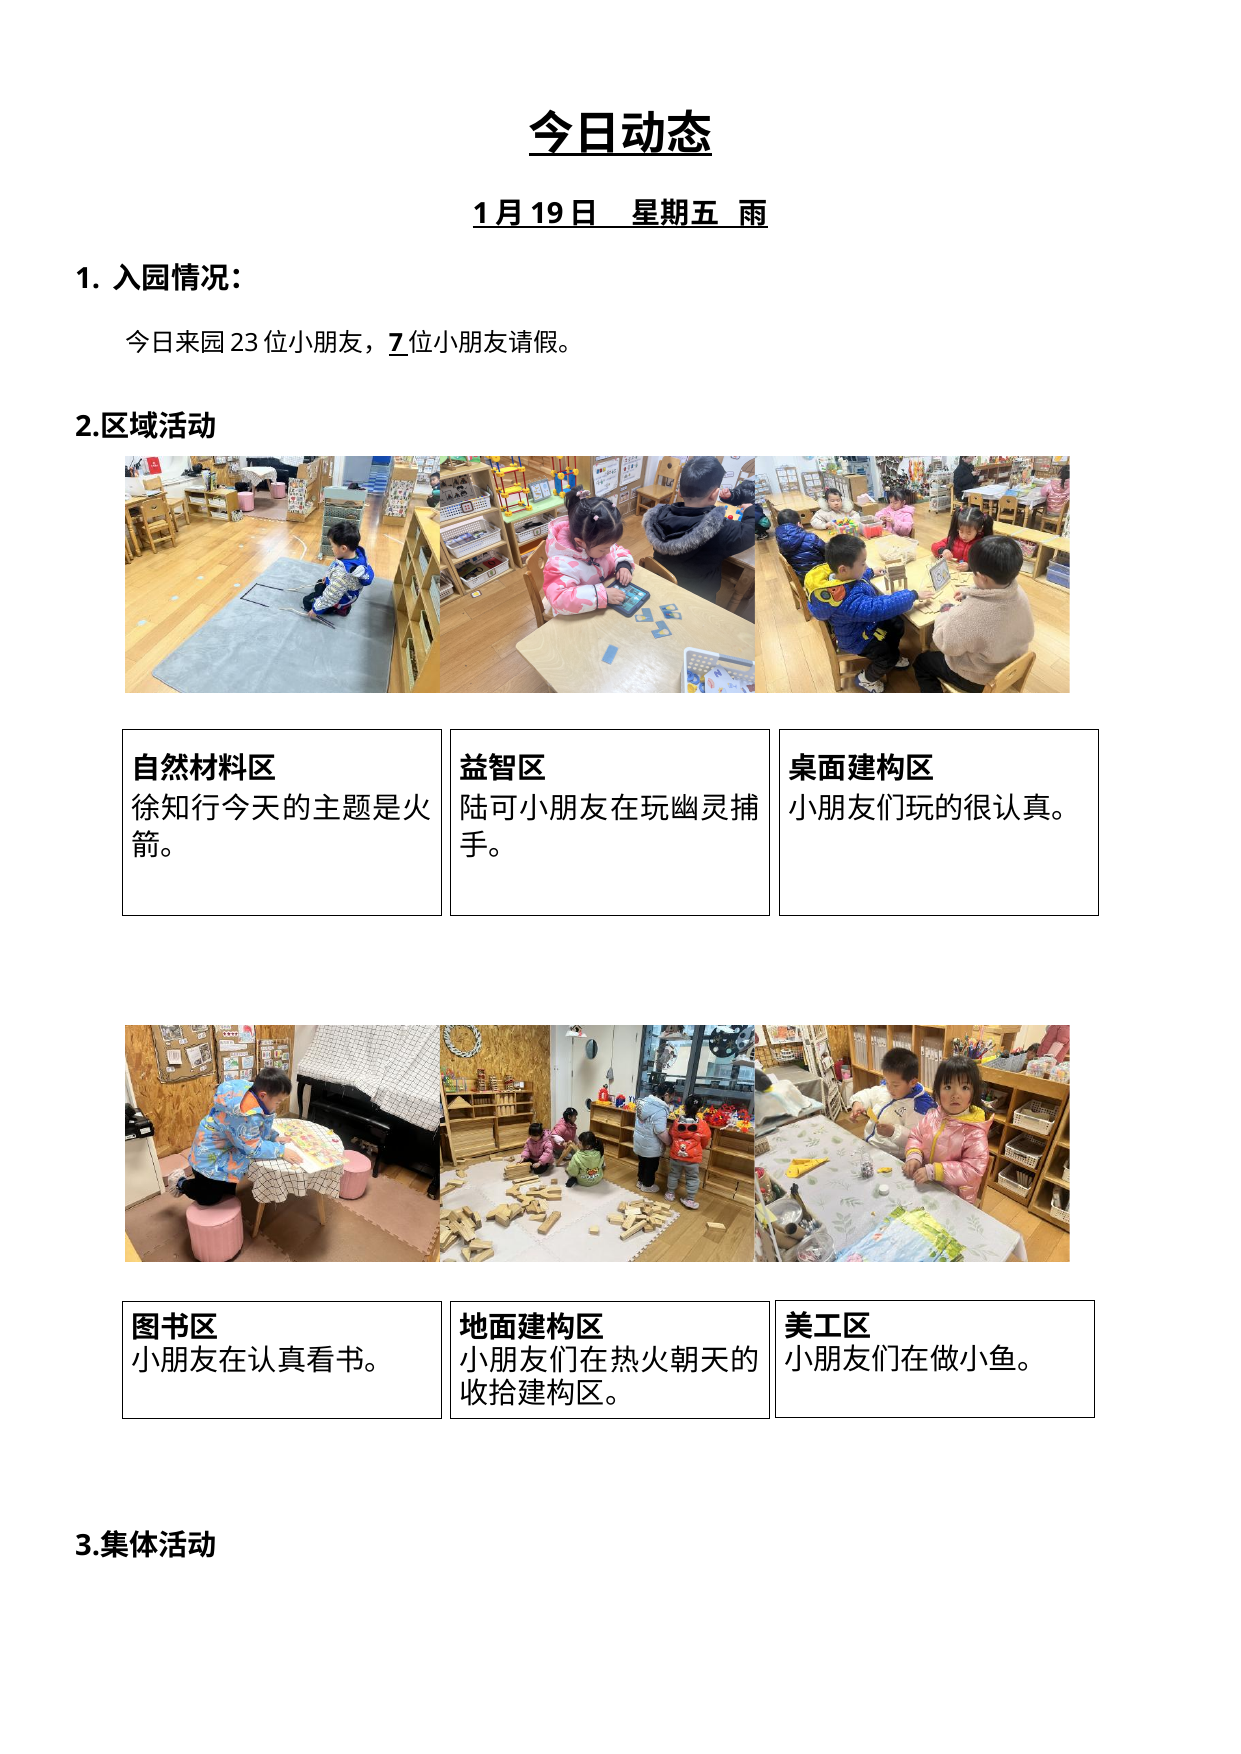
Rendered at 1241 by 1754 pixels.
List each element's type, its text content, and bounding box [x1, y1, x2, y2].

text 1月19日 星期五 雨 [75, 178, 1165, 243]
list 3.集体活动 [75, 1510, 1165, 1575]
text 今日来园23位小朋友，7位小朋友请假。 [75, 308, 1165, 373]
list 入园情况： [75, 243, 1165, 308]
picture [125, 1025, 1070, 1262]
text 今日动态 [75, 81, 1165, 178]
picture [125, 456, 1070, 693]
text 2.区域活动 [75, 391, 1165, 456]
